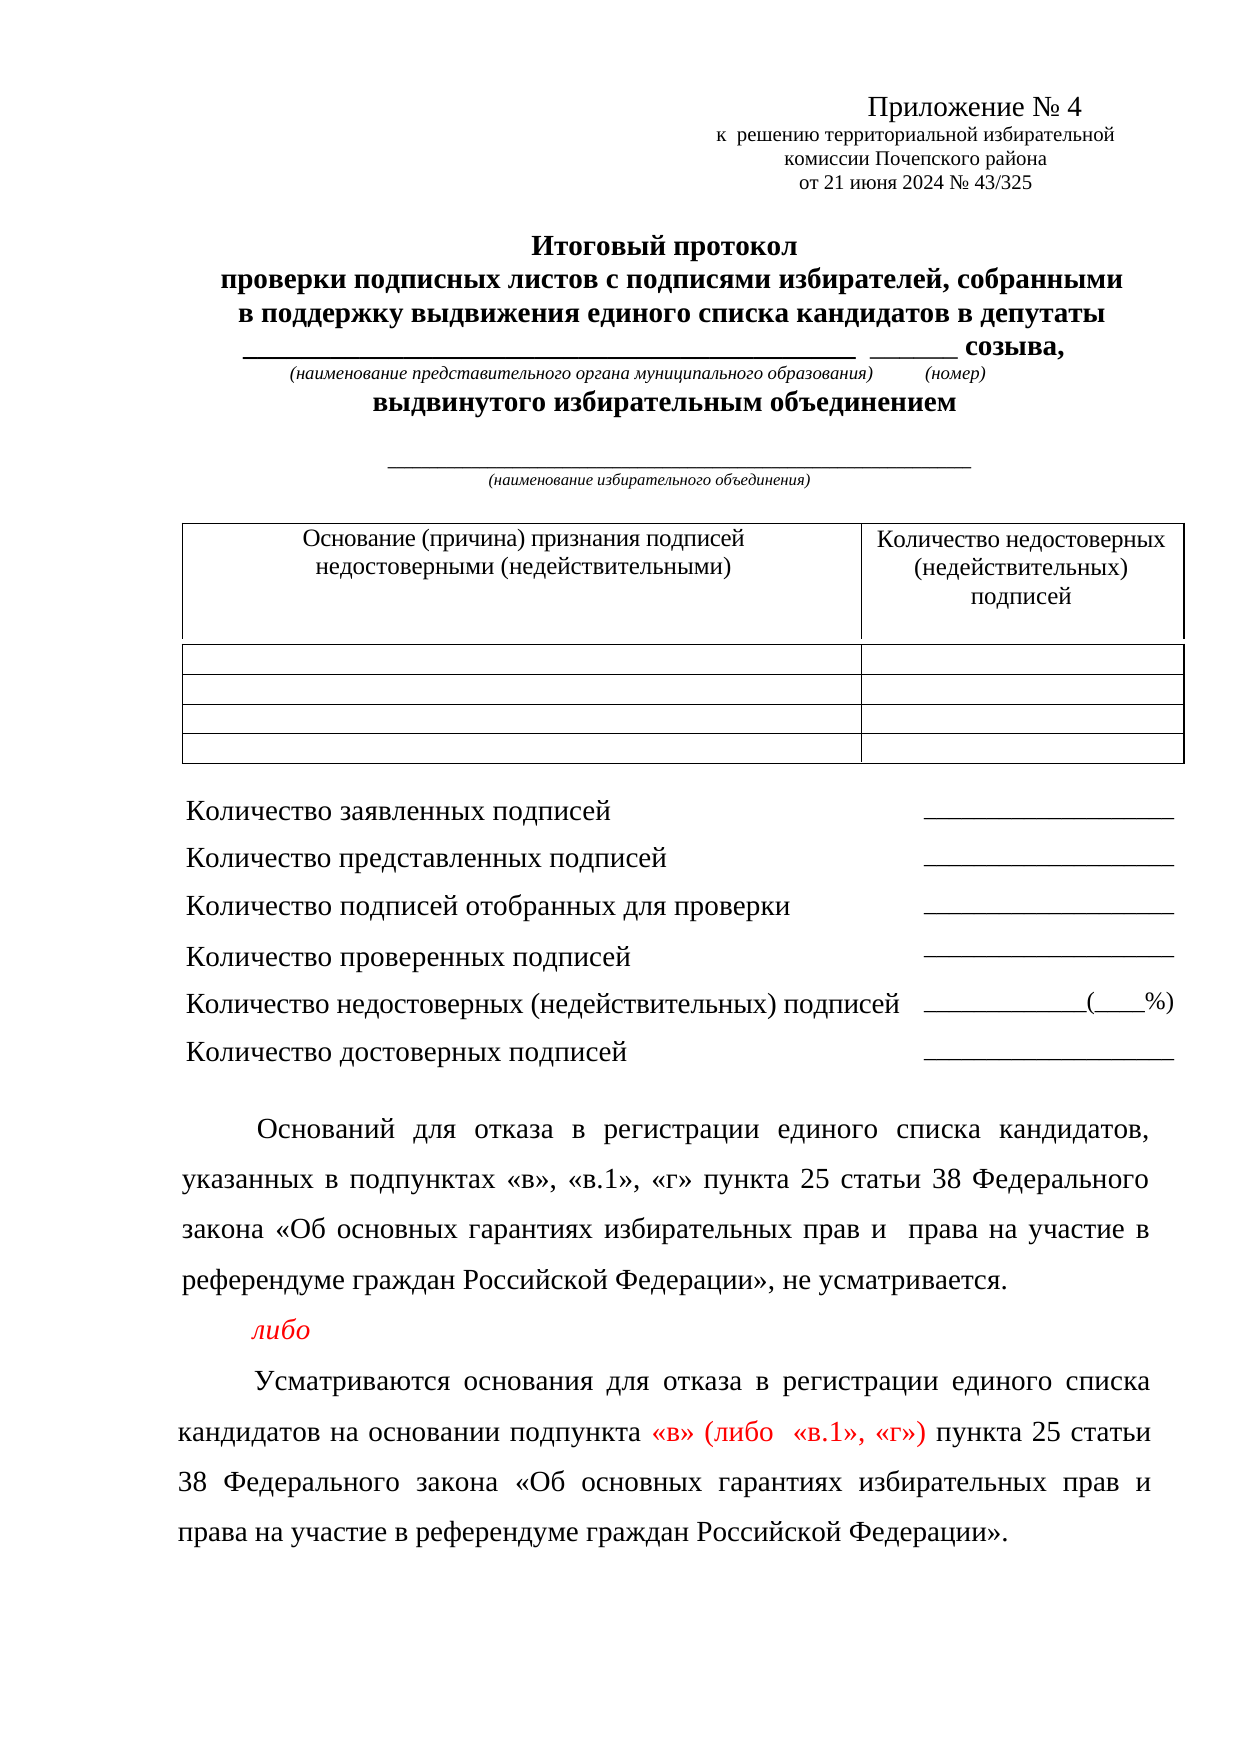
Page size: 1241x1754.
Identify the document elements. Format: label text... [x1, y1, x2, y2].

table_cell [857, 734, 861, 762]
text либо [252, 1312, 1152, 1346]
table_cell _____________(____%) [920, 986, 1183, 1034]
text (наименование представительного органа муниципального образования) (номер) [177, 362, 1152, 384]
text в поддержку выдвижения единого списка кандидатов в депутаты [192, 295, 1152, 328]
text к решению территориальной избирательной комиссии Почепского района [679, 122, 1152, 170]
text проверки подписных листов с подписями избирателей, собранными [192, 261, 1152, 295]
table_cell Количество подписей отобранных для проверки Количество проверенных подписей [181, 888, 920, 986]
text Усматриваются основания для отказа в регистрации единого списка кандидатов на основании подпункта «в» (либо «в.1», «г») пункта 25 статьи 38 Федерального закона «Об основных гарантиях избирательных прав и права на участие в референдуме граждан Российской Федерации». [178, 1363, 1152, 1548]
table_cell [857, 705, 861, 732]
table_cell Количество недостоверных (недействительных) подписей [181, 986, 920, 1034]
text __________________________________________ ______ созыва, [177, 328, 1152, 362]
table_header [857, 645, 861, 673]
text Оснований для отказа в регистрации единого списка кандидатов, указанных в подпунктах «в», «в.1», «г» пункта 25 статьи 38 Федерального закона «Об основных гарантиях избирательных прав и права на участие в референдуме граждан Российской Федерации», не усматривается. [182, 1111, 1151, 1295]
table_cell [862, 734, 866, 762]
text от 21 июня 2024 № 43/325 [679, 170, 1152, 194]
table_cell [857, 675, 861, 703]
table_cell ____________________ ____________________ [920, 888, 1183, 986]
table_cell Количество достоверных подписей [181, 1034, 920, 1082]
text Итоговый протокол [177, 228, 1152, 261]
table_cell ____________________ [920, 1034, 1183, 1082]
text (наименование избирательного объединения) [207, 470, 1152, 489]
table_cell ____________________ [920, 841, 1183, 888]
text Приложение № 4 [753, 89, 1152, 122]
table_header Основание (причина) признания подписей недостоверными (недействительными) [183, 524, 861, 639]
table_cell [862, 705, 866, 732]
table_cell [862, 675, 866, 703]
table_cell Количество представленных подписей [181, 841, 920, 888]
table_header Количество заявленных подписей [181, 793, 920, 841]
table_header [862, 645, 866, 673]
text ______________________________________________________________________ [207, 451, 1152, 470]
table_header ____________________ [920, 793, 1183, 841]
text выдвинутого избирательным объединением [177, 384, 1152, 417]
